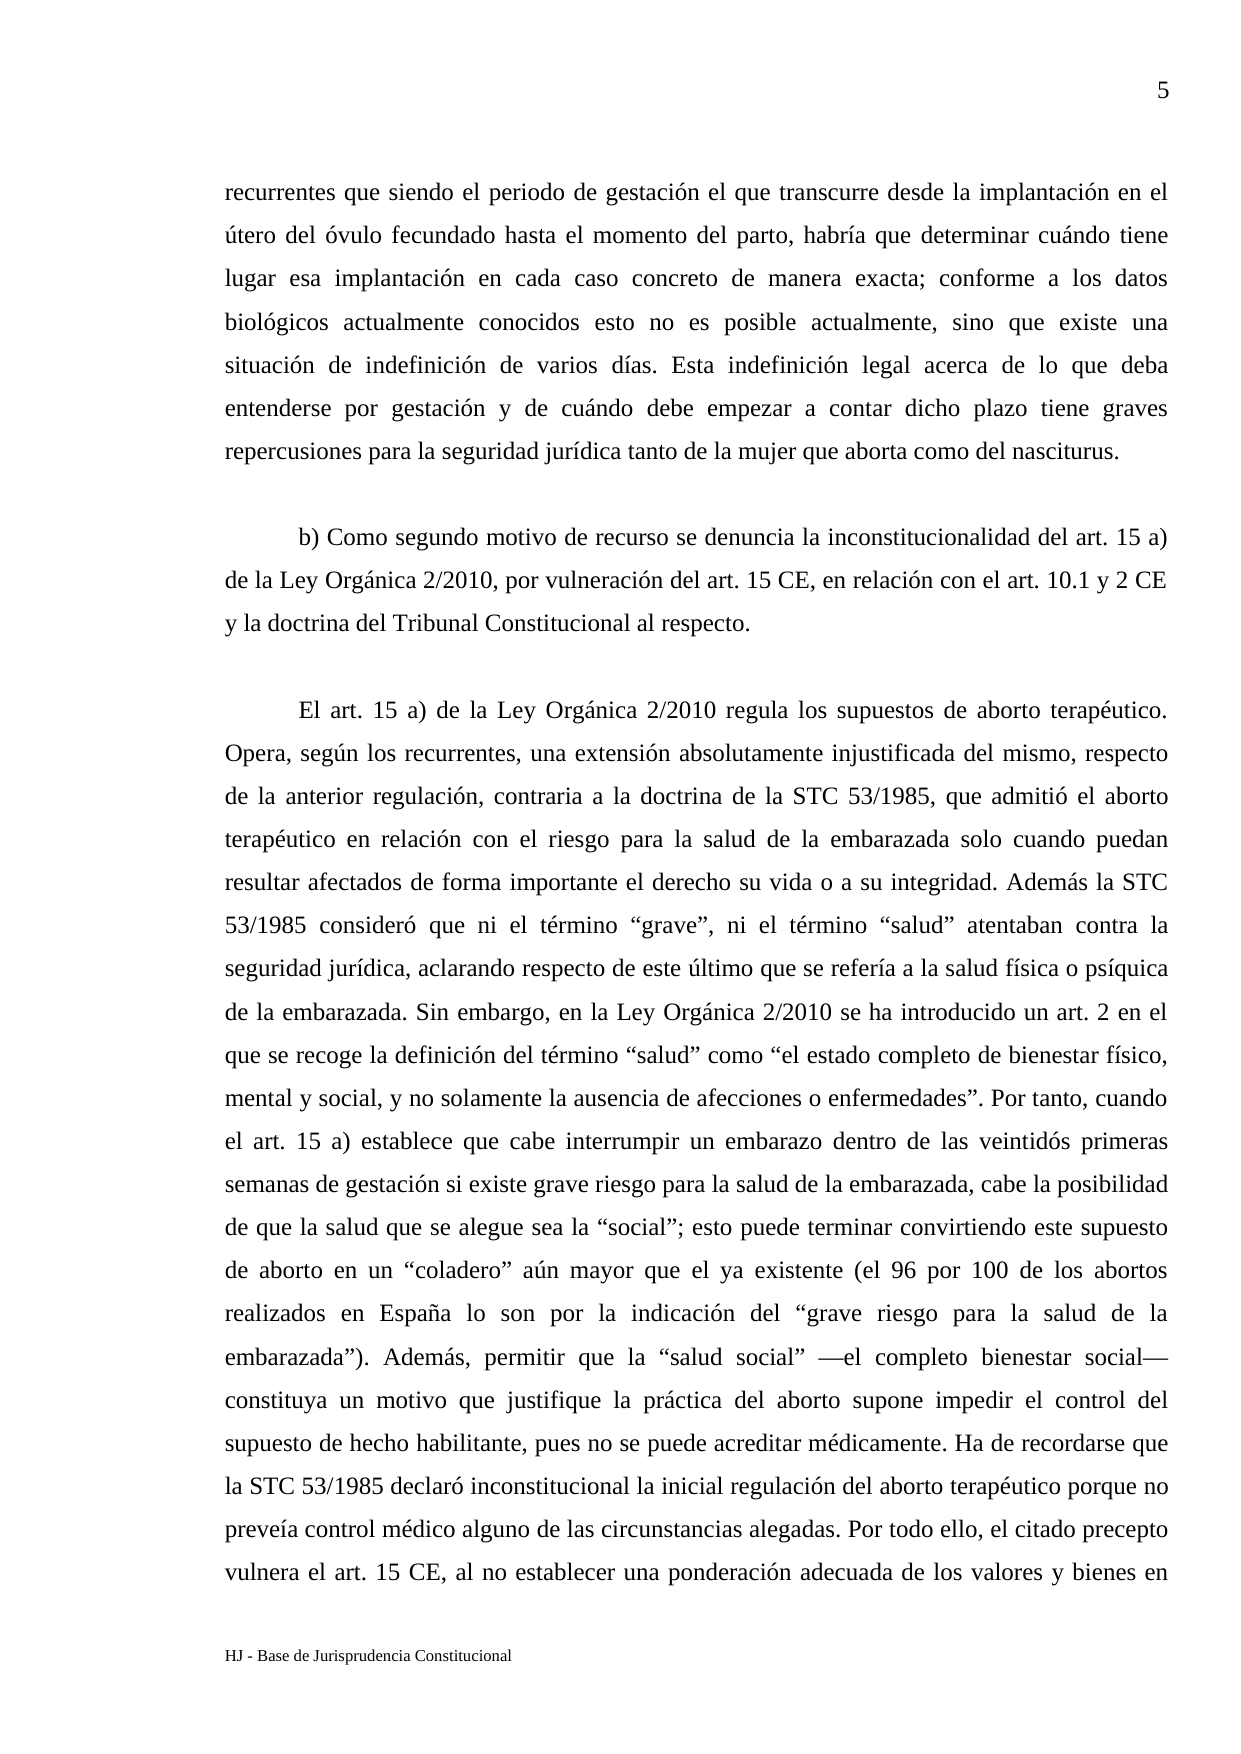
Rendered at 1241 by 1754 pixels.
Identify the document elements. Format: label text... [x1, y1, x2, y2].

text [224, 695, 1169, 1586]
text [224, 177, 1169, 465]
text b) Como segundo motivo de recurso se denuncia la inconstitucionalidad del art. 15 a) de la Ley Orgánica 2/2010, por vulneración del art. 15 CE, en relación con el art. 10.1 y 2 CE y la doctrina del Tribunal Constitucional al respecto. [224, 522, 1169, 637]
